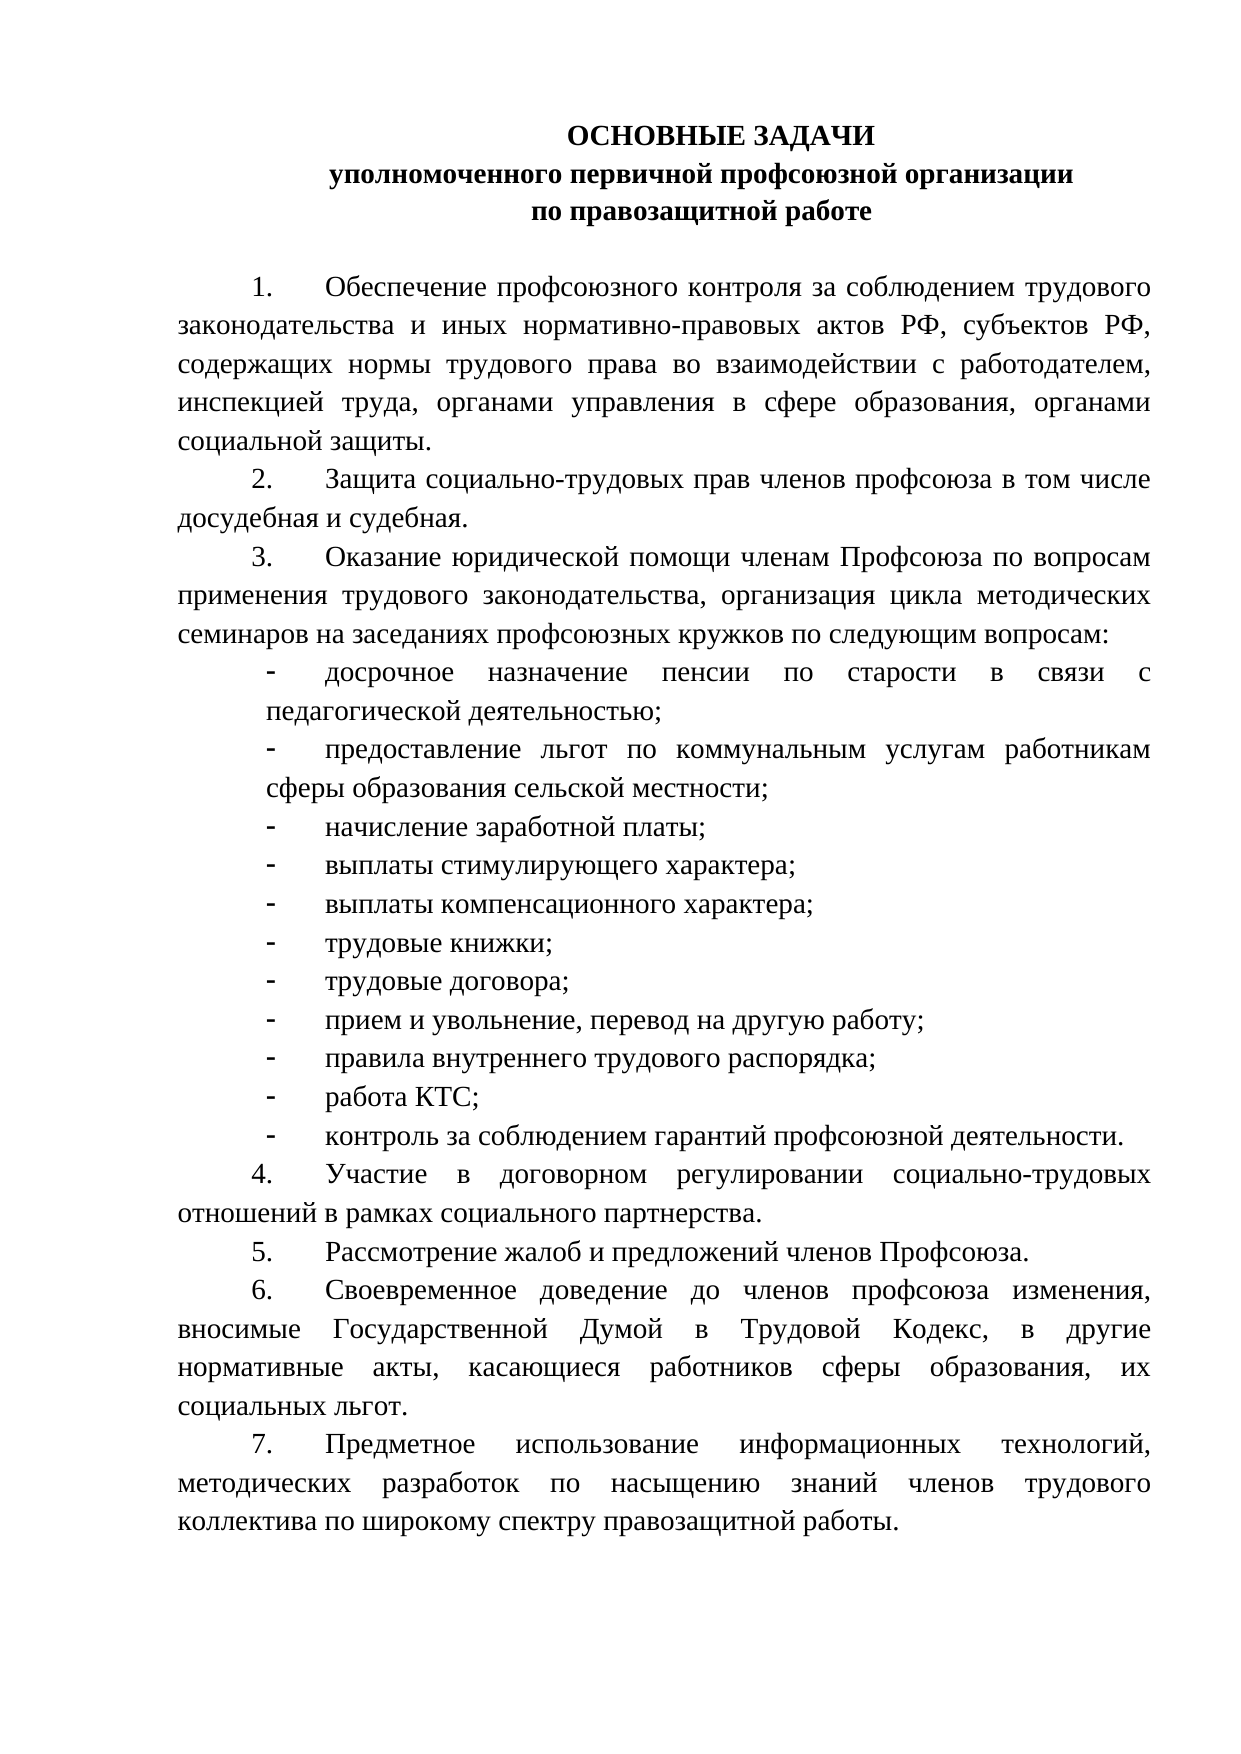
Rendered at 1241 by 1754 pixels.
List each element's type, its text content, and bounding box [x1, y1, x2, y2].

list трудовые договора; [266, 963, 1152, 997]
list контроль за соблюдением гарантий профсоюзной деятельности. [266, 1118, 1152, 1152]
list досрочное назначение пенсии по старости в связи с педагогической деятельностью; [266, 654, 1152, 727]
list работа КТС; [266, 1079, 1152, 1113]
list Защита социально-трудовых прав членов профсоюза в том числе досудебная и судебная. [177, 462, 1152, 534]
list прием и увольнение, перевод на другую работу; [266, 1002, 1152, 1036]
list по правозащитной работе [177, 193, 1152, 227]
list уполномоченного первичной профсоюзной организации [177, 157, 1152, 190]
list выплаты стимулирующего характера; [266, 847, 1152, 881]
list ОСНОВНЫЕ ЗАДАЧИ [290, 118, 1152, 152]
list Предметное использование информационных технологий, методических разработок по насыщению знаний членов трудового коллектива по широкому спектру правозащитной работы. [177, 1426, 1152, 1537]
list трудовые книжки; [266, 925, 1152, 958]
list предоставление льгот по коммунальным услугам работникам сферы образования сельской местности; [266, 732, 1152, 804]
list выплаты компенсационного характера; [266, 886, 1152, 920]
list Участие в договорном регулировании социально-трудовых отношений в рамках социального партнерства. [177, 1157, 1152, 1229]
list правила внутреннего трудового распорядка; [266, 1041, 1152, 1074]
list Обеспечение профсоюзного контроля за соблюдением трудового законодательства и иных нормативно-правовых актов РФ, субъектов РФ, содержащих нормы трудового права во взаимодействии с работодателем, инспекцией труда, органами управления в сфере образования, органами социальной защиты. [177, 269, 1152, 457]
list Оказание юридической помощи членам Профсоюза по вопросам применения трудового законодательства, организация цикла методических семинаров на заседаниях профсоюзных кружков по следующим вопросам: [177, 539, 1152, 649]
list Своевременное доведение до членов профсоюза изменения, вносимые Государственной Думой в Трудовой Кодекс, в другие нормативные акты, касающиеся работников сферы образования, их социальных льгот. [177, 1272, 1152, 1421]
list начисление заработной платы; [266, 809, 1152, 842]
list Рассмотрение жалоб и предложений членов Профсоюза. [177, 1234, 1152, 1267]
